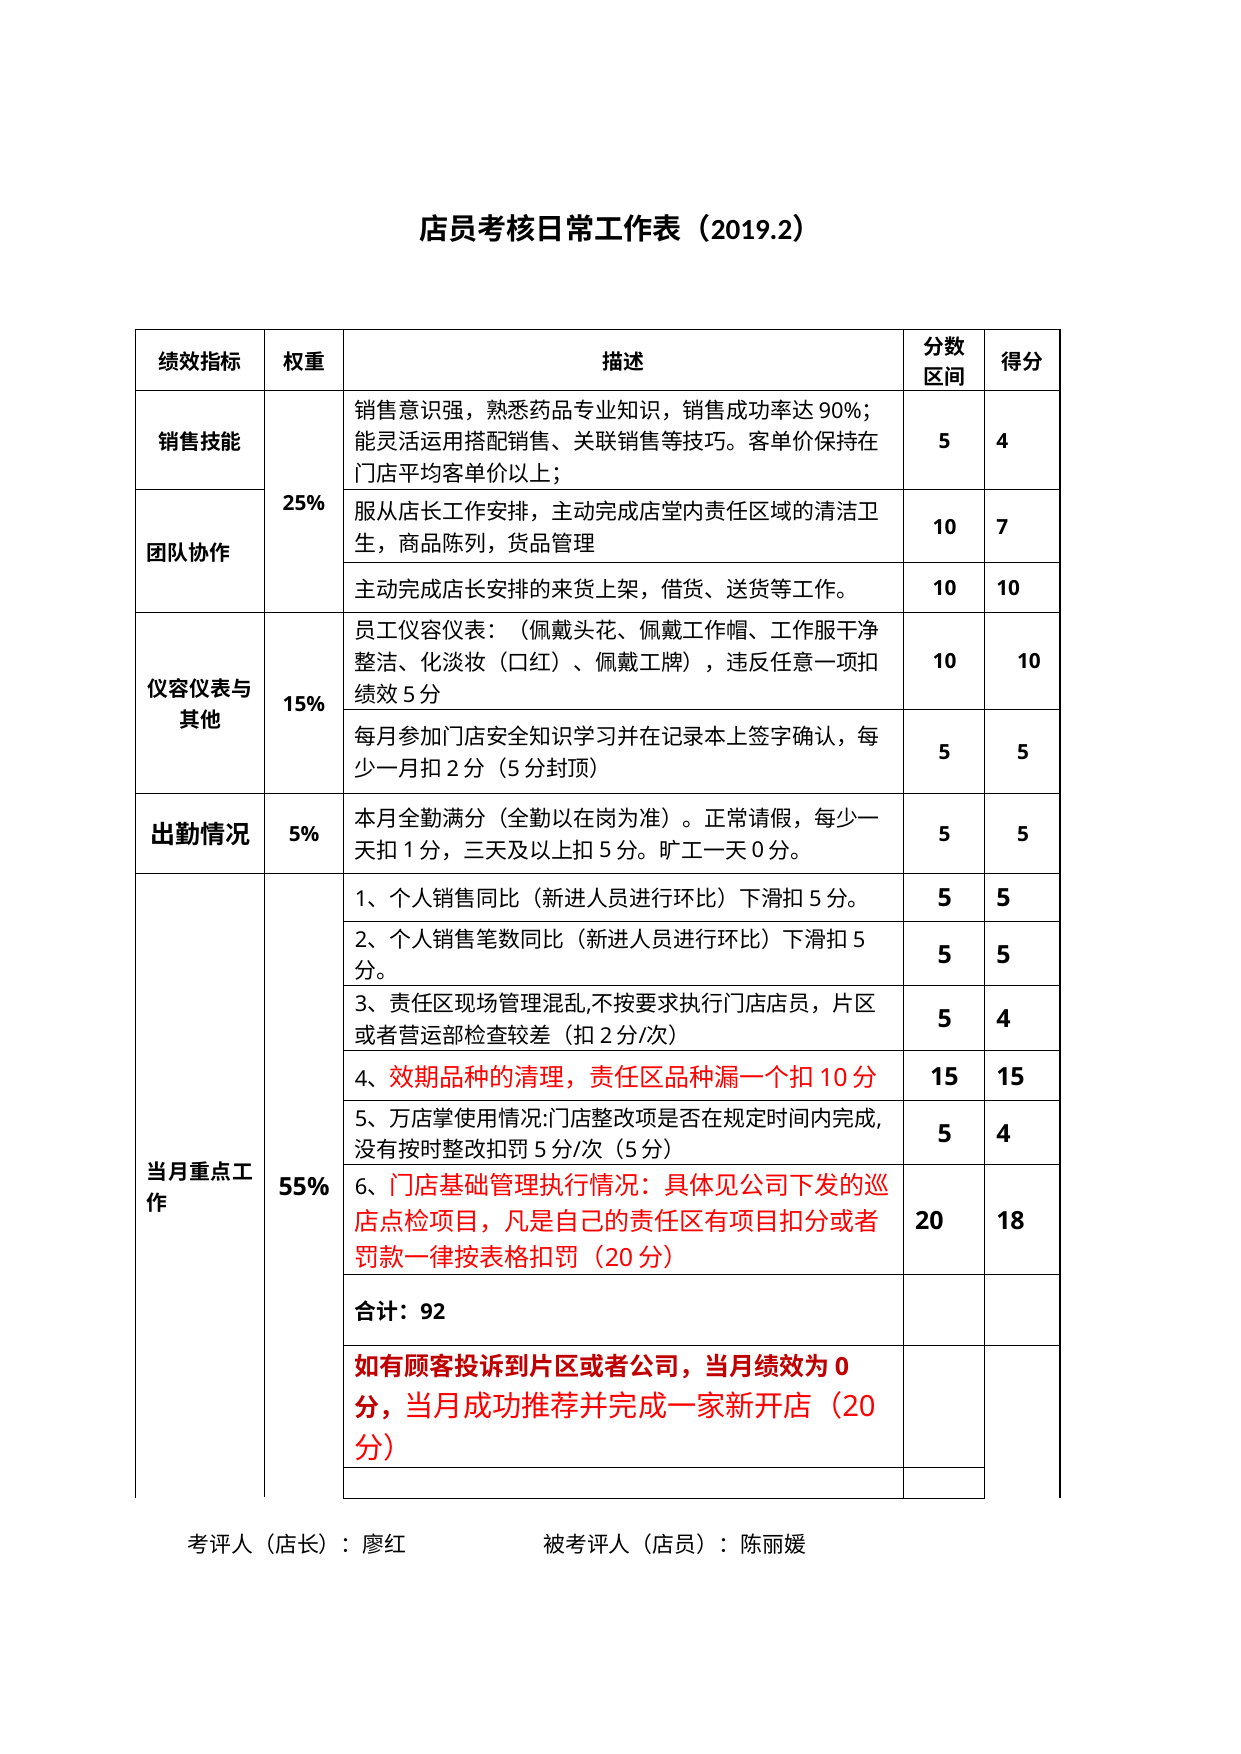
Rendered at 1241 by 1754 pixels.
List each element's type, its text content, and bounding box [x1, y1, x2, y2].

table_cell 5 [985, 922, 1059, 985]
table_cell 服从店长工作安排，主动完成店堂内责任区域的清洁卫生，商品陈列，货品管理 [344, 490, 903, 562]
table_cell 5 [904, 922, 984, 985]
table_cell [344, 1468, 903, 1498]
table_cell [904, 1275, 984, 1345]
table_cell 销售意识强，熟悉药品专业知识，销售成功率达90%；能灵活运用搭配销售、关联销售等技巧。客单价保持在门店平均客单价以上； [344, 391, 903, 489]
table_cell 20 [904, 1165, 984, 1274]
table_cell 销售技能 [136, 391, 264, 489]
table_cell 10 [904, 490, 984, 562]
table_cell 25% [265, 391, 343, 612]
table_cell 员工仪容仪表：（佩戴头花、佩戴工作帽、工作服干净整洁、化淡妆（口红）、佩戴工牌），违反任意一项扣绩效5分 [344, 613, 903, 708]
table_cell 本月全勤满分（全勤以在岗为准）。正常请假，每少一天扣1分，三天及以上扣5分。旷工一天0分。 [344, 794, 903, 873]
table_cell [904, 1346, 984, 1467]
table_cell 10 [904, 563, 984, 612]
table_cell 5 [904, 710, 984, 792]
table_cell [985, 1275, 1059, 1345]
table_cell 3、责任区现场管理混乱,不按要求执行门店店员，片区或者营运部检查较差（扣2分/次） [344, 986, 903, 1050]
table_cell 5 [904, 986, 984, 1050]
table_cell [904, 1468, 984, 1498]
table_cell 10 [904, 613, 984, 708]
table_cell 5 [904, 794, 984, 873]
table_cell 6、门店基础管理执行情况：具体见公司下发的巡店点检项目，凡是自己的责任区有项目扣分或者罚款一律按表格扣罚（20分） [344, 1165, 903, 1274]
table_cell 出勤情况 [136, 794, 264, 873]
table_cell 仪容仪表与其他 [136, 613, 264, 792]
table_cell 5 [904, 874, 984, 921]
table_cell 15% [265, 613, 343, 792]
text 店员考核日常工作表（2019.2） [187, 194, 1053, 259]
table_cell 当月重点工作 [136, 874, 264, 1498]
table_cell 4 [985, 391, 1059, 489]
table_cell 每月参加门店安全知识学习并在记录本上签字确认，每少一月扣2分（5分封顶） [344, 710, 903, 792]
table_cell 2、个人销售笔数同比（新进人员进行环比）下滑扣5分。 [344, 922, 903, 985]
table_cell 5 [985, 874, 1059, 921]
table_cell 5 [904, 1101, 984, 1164]
table_cell 合计：92 [344, 1275, 903, 1345]
table_cell 10 [985, 613, 1059, 708]
table_cell 55% [264, 874, 343, 1498]
table_cell 5 [985, 710, 1059, 792]
table_cell 4、效期品种的清理，责任区品种漏一个扣10分 [344, 1051, 903, 1100]
table_cell 1、个人销售同比（新进人员进行环比）下滑扣5分。 [344, 874, 903, 921]
text 考评人（店长）：廖红 被考评人（店员）：陈丽媛 [187, 1498, 1053, 1559]
table_cell 5% [265, 794, 343, 873]
table_cell 18 [985, 1165, 1059, 1274]
table_cell 团队协作 [136, 490, 264, 612]
table_cell 4 [985, 1101, 1059, 1164]
table_cell 主动完成店长安排的来货上架，借货、送货等工作。 [344, 563, 903, 612]
table_header 得分 [985, 330, 1059, 390]
table_header 分数 区间 [904, 330, 984, 390]
table_header 绩效指标 [136, 330, 264, 390]
table_cell 5 [904, 391, 984, 489]
table_cell [985, 1346, 1059, 1498]
table_cell 7 [985, 490, 1059, 562]
table_cell 4 [985, 986, 1059, 1050]
table_cell 5、万店掌使用情况:门店整改项是否在规定时间内完成,没有按时整改扣罚5分/次（5分） [344, 1101, 903, 1164]
table_header 描述 [344, 330, 903, 390]
table_cell 15 [904, 1051, 984, 1100]
table_cell 15 [985, 1051, 1059, 1100]
table_header 权重 [265, 330, 343, 390]
table_cell 5 [985, 794, 1059, 873]
table_cell 10 [985, 563, 1059, 612]
table_cell 如有顾客投诉到片区或者公司，当月绩效为0分，当月成功推荐并完成一家新开店（20分） [344, 1346, 903, 1467]
